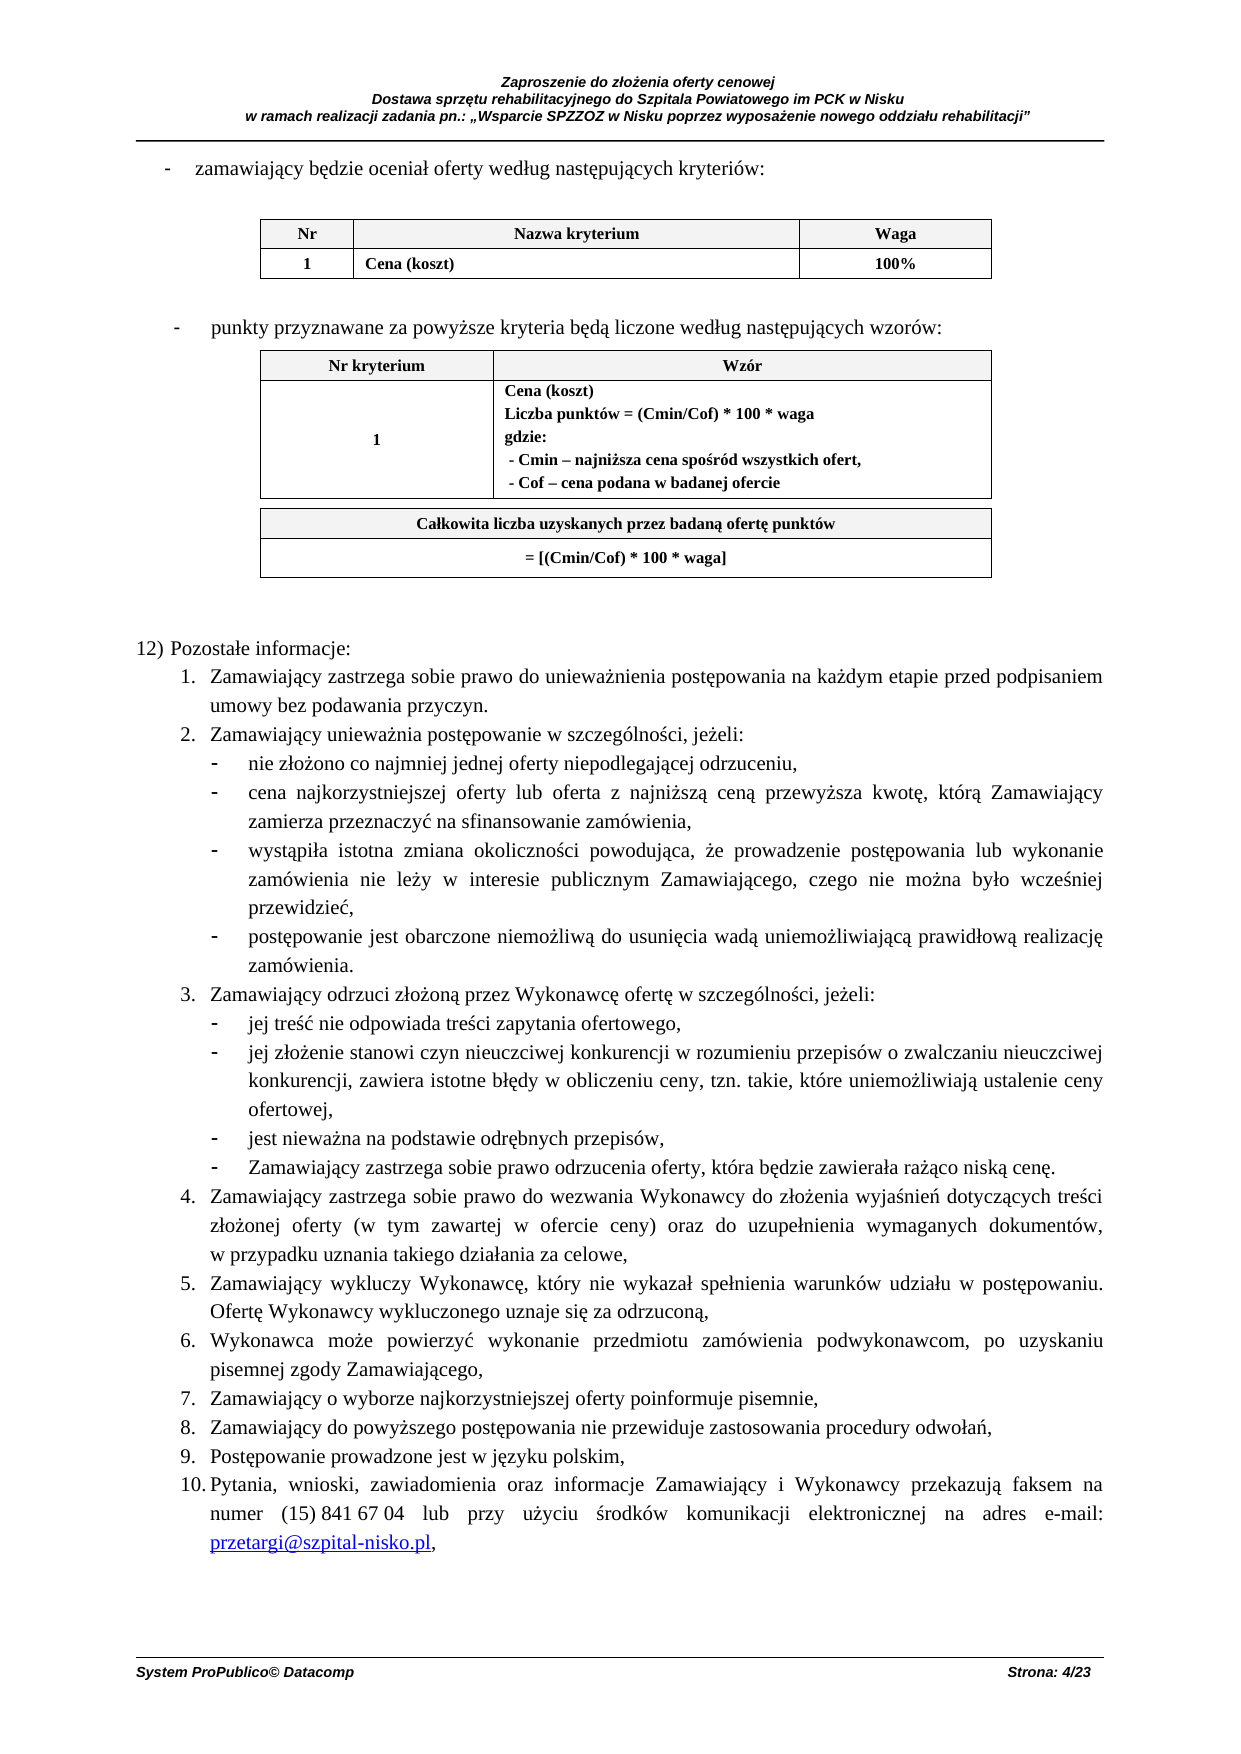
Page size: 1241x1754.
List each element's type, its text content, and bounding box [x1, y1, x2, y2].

list Zamawiający odrzuci złożoną przez Wykonawcę ofertę w szczególności, jeżeli: [180, 982, 1104, 1006]
table_cell Cena (koszt) [354, 249, 799, 278]
list punkty przyznawane za powyższe kryteria będą liczone według następujących wzorów: [173, 312, 1104, 341]
list Zamawiający o wyborze najkorzystniejszej oferty poinformuje pisemnie, [180, 1386, 1104, 1410]
list Zamawiający wykluczy Wykonawcę, który nie wykazał spełnienia warunków udziału w postępowaniu. Ofertę Wykonawcy wykluczonego uznaje się za odrzuconą, [180, 1270, 1104, 1323]
list wystąpiła istotna zmiana okoliczności powodująca, że prowadzenie postępowania lub wykonanie zamówienia nie leży w interesie publicznym Zamawiającego, czego nie można było wcześniej przewidzieć, [211, 838, 1104, 919]
table_cell 1 [261, 381, 493, 497]
table_cell Cena (koszt) Liczba punktów = (Cmin/Cof) * 100 * waga gdzie: - Cmin – najniższa cena spośród wszystkich ofert, - Cof – cena podana w badanej ofercie [494, 381, 991, 497]
list cena najkorzystniejszej oferty lub oferta z najniższą ceną przewyższa kwotę, którą Zamawiający zamierza przeznaczyć na sfinansowanie zamówienia, [211, 780, 1104, 833]
list Zamawiający unieważnia postępowanie w szczególności, jeżeli: [180, 722, 1104, 746]
list jest nieważna na podstawie odrębnych przepisów, [211, 1126, 1104, 1150]
table_header Całkowita liczba uzyskanych przez badaną ofertę punktów [261, 509, 991, 538]
table_header Nr [261, 220, 353, 248]
list jej złożenie stanowi czyn nieuczciwej konkurencji w rozumieniu przepisów o zwalczaniu nieuczciwej konkurencji, zawiera istotne błędy w obliczeniu ceny, tzn. takie, które uniemożliwiają ustalenie ceny ofertowej, [211, 1039, 1104, 1121]
table_header Waga [800, 220, 991, 248]
list Postępowanie prowadzone jest w języku polskim, [180, 1443, 1104, 1468]
list nie złożono co najmniej jednej oferty niepodlegającej odrzuceniu, [211, 751, 1104, 775]
table_cell 100% [800, 249, 991, 278]
list Pytania, wnioski, zawiadomienia oraz informacje Zamawiający i Wykonawcy przekazują faksem na numer (15) 841 67 04 lub przy użyciu środków komunikacji elektronicznej na adres e-mail: przetargi@szpital-nisko.pl, [180, 1472, 1104, 1554]
list Zamawiający zastrzega sobie prawo do wezwania Wykonawcy do złożenia wyjaśnień dotyczących treści złożonej oferty (w tym zawartej w ofercie ceny) oraz do uzupełnienia wymaganych dokumentów, w przypadku uznania takiego działania za celowe, [180, 1184, 1104, 1266]
list Wykonawca może powierzyć wykonanie przedmiotu zamówienia podwykonawcom, po uzyskaniu pisemnej zgody Zamawiającego, [180, 1328, 1104, 1381]
list zamawiający będzie oceniał oferty według następujących kryteriów: [164, 153, 1104, 182]
table_header Wzór [494, 351, 991, 380]
table_header Nazwa kryterium [354, 220, 799, 248]
list Zamawiający zastrzega sobie prawo do unieważnienia postępowania na każdym etapie przed podpisaniem umowy bez podawania przyczyn. [180, 664, 1104, 717]
table_cell 1 [261, 249, 353, 278]
list Zamawiający zastrzega sobie prawo odrzucenia oferty, która będzie zawierała rażąco niską cenę. [211, 1155, 1104, 1179]
list postępowanie jest obarczone niemożliwą do usunięcia wadą uniemożliwiającą prawidłową realizację zamówienia. [211, 924, 1104, 977]
table_cell = [(Cmin/Cof) * 100 * waga] [261, 539, 991, 577]
list Pozostałe informacje: [136, 636, 1104, 660]
list jej treść nie odpowiada treści zapytania ofertowego, [211, 1011, 1104, 1035]
list Zamawiający do powyższego postępowania nie przewiduje zastosowania procedury odwołań, [180, 1415, 1104, 1439]
table_header Nr kryterium [261, 351, 493, 380]
